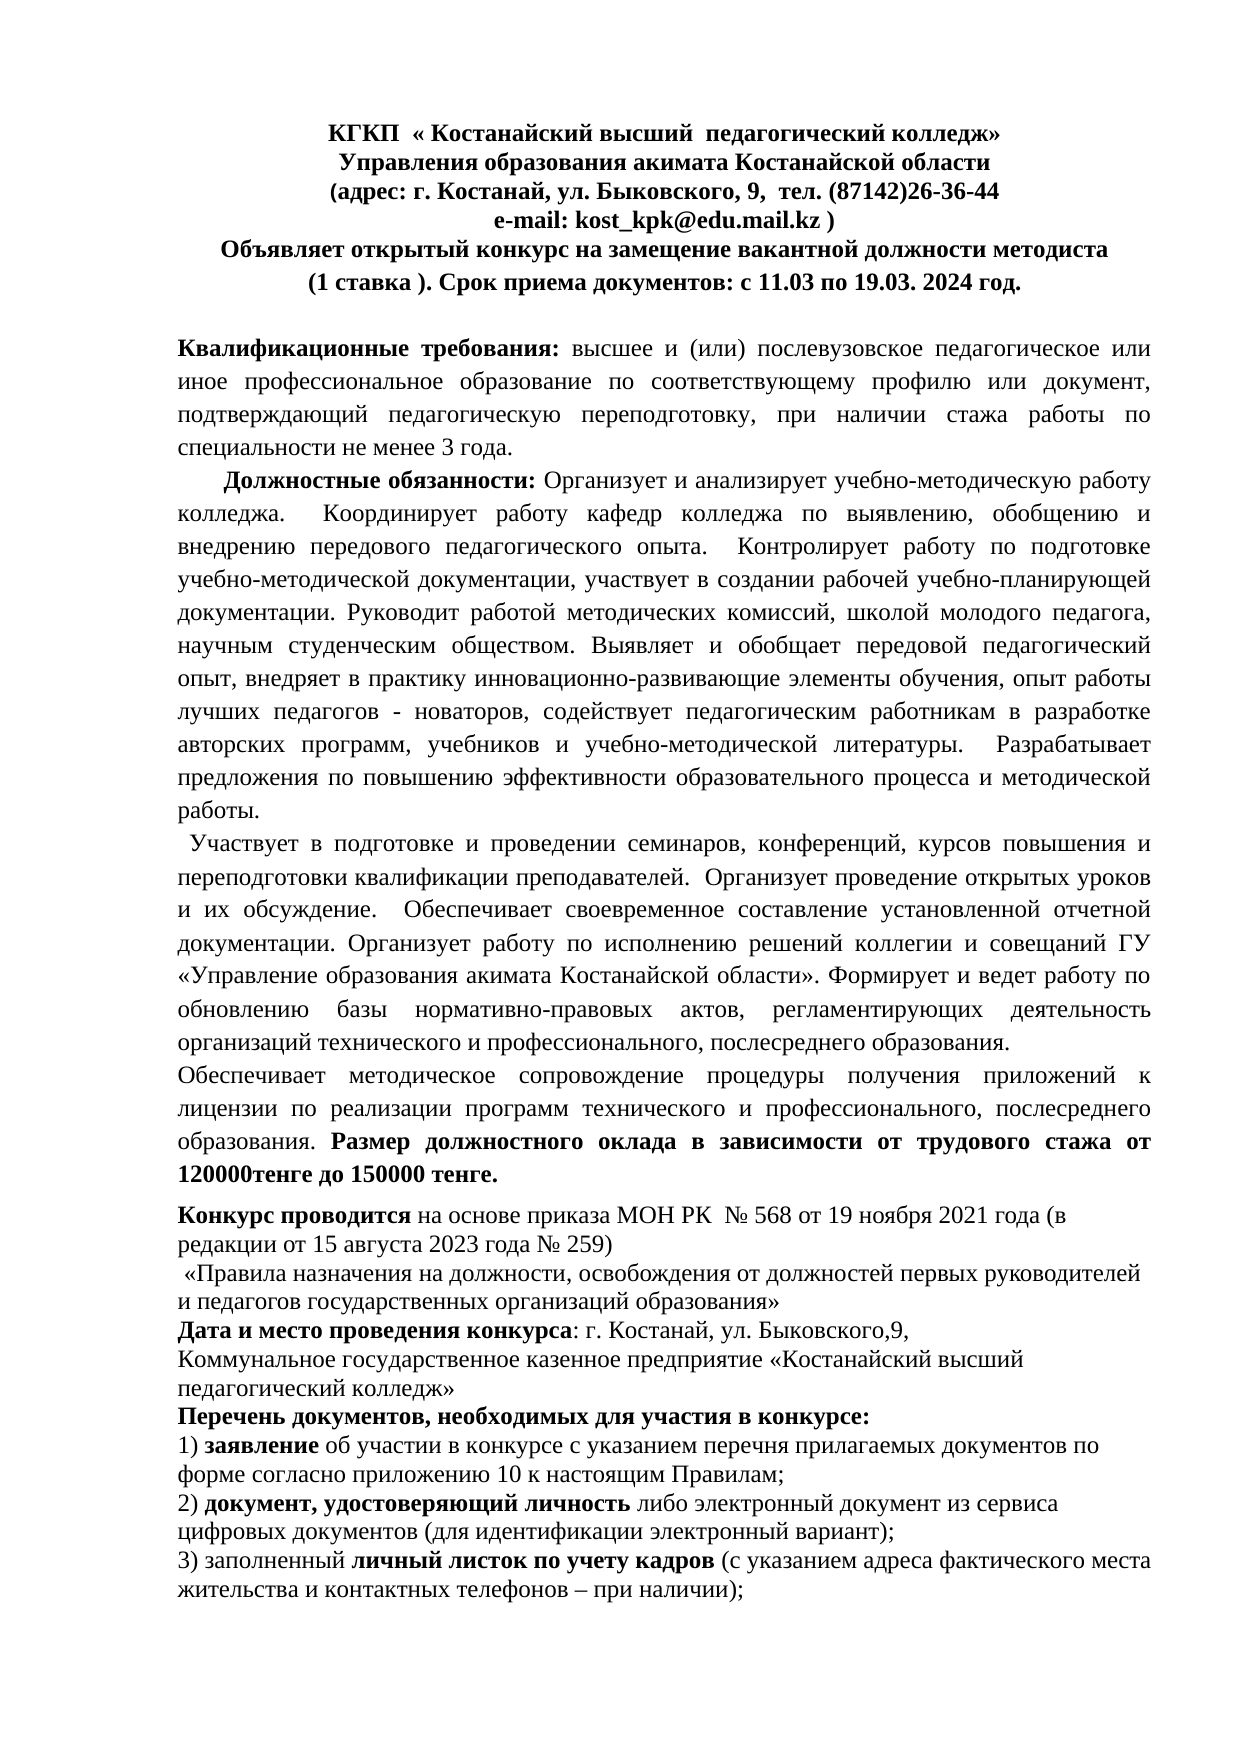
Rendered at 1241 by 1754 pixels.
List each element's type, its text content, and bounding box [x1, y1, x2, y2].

text 1) заявление об участии в конкурсе с указанием перечня прилагаемых документов по форме согласно приложению 10 к настоящим Правилам; [177, 1430, 1152, 1488]
text Коммунальное государственное казенное предприятие «Костанайский высший педагогический колледж» [177, 1344, 1152, 1401]
text 2) документ, удостоверяющий личность либо электронный документ из сервиса цифровых документов (для идентификации электронный вариант); [177, 1488, 1152, 1545]
text (адрес: г. Костанай, ул. Быковского, 9, тел. (87142)26-36-44 [177, 176, 1152, 205]
text Квалификационные требования: высшее и (или) послевузовское педагогическое или иное профессиональное образование по соответствующему профилю или документ, подтверждающий педагогическую переподготовку, при наличии стажа работы по специальности не менее 3 года. [177, 333, 1152, 461]
text Участвует в подготовке и проведении семинаров, конференций, курсов повышения и переподготовки квалификации преподавателей. Организует проведение открытых уроков и их обсуждение. Обеспечивает своевременное составление установленной отчетной документации. Организует работу по исполнению решений коллегии и совещаний ГУ «Управление образования акимата Костанайской области». Формирует и ведет работу по обновлению базы нормативно-правовых актов, регламентирующих деятельность организаций технического и профессионального, послесреднего образования. [177, 828, 1152, 1055]
text Управления образования акимата Костанайской области [177, 147, 1152, 176]
text КГКП « Костанайский высший педагогический колледж» [177, 118, 1152, 147]
text Конкурс проводится на основе приказа МОН РК № 568 от 19 ноября 2021 года (в редакции от 15 августа 2023 года № 259) [177, 1200, 1141, 1258]
text 3) заполненный личный листок по учету кадров (с указанием адреса фактического места жительства и контактных телефонов – при наличии); [177, 1545, 1152, 1603]
text Дата и место проведения конкурса: г. Костанай, ул. Быковского,9, [177, 1315, 1152, 1344]
text «Правила назначения на должности, освобождения от должностей первых руководителей и педагогов государственных организаций образования» [177, 1258, 1152, 1315]
text Объявляет открытый конкурс на замещение вакантной должности методиста (1 ставка ). Срок приема документов: с 11.03 по 19.03. 2024 год. [177, 234, 1152, 296]
text Обеспечивает методическое сопровождение процедуры получения приложений к лицензии по реализации программ технического и профессионального, послесреднего образования. Размер должностного оклада в зависимости от трудового стажа от 120000тенге до 150000 тенге. [177, 1060, 1152, 1187]
text Перечень документов, необходимых для участия в конкурсе: [177, 1401, 1152, 1430]
text Должностные обязанности: Организует и анализирует учебно-методическую работу колледжа. Координирует работу кафедр колледжа по выявлению, обобщению и внедрению передового педагогического опыта. Контролирует работу по подготовке учебно-методической документации, участвует в создании рабочей учебно-планирующей документации. Руководит работой методических комиссий, школой молодого педагога, научным студенческим обществом. Выявляет и обобщает передовой педагогический опыт, внедряет в практику инновационно-развивающие элементы обучения, опыт работы лучших педагогов - новаторов, содействует педагогическим работникам в разработке авторских программ, учебников и учебно-методической литературы. Разрабатывает предложения по повышению эффективности образовательного процесса и методической работы. [177, 465, 1152, 824]
text e-mail: kost_kpk@edu.mail.kz ) [177, 205, 1152, 234]
